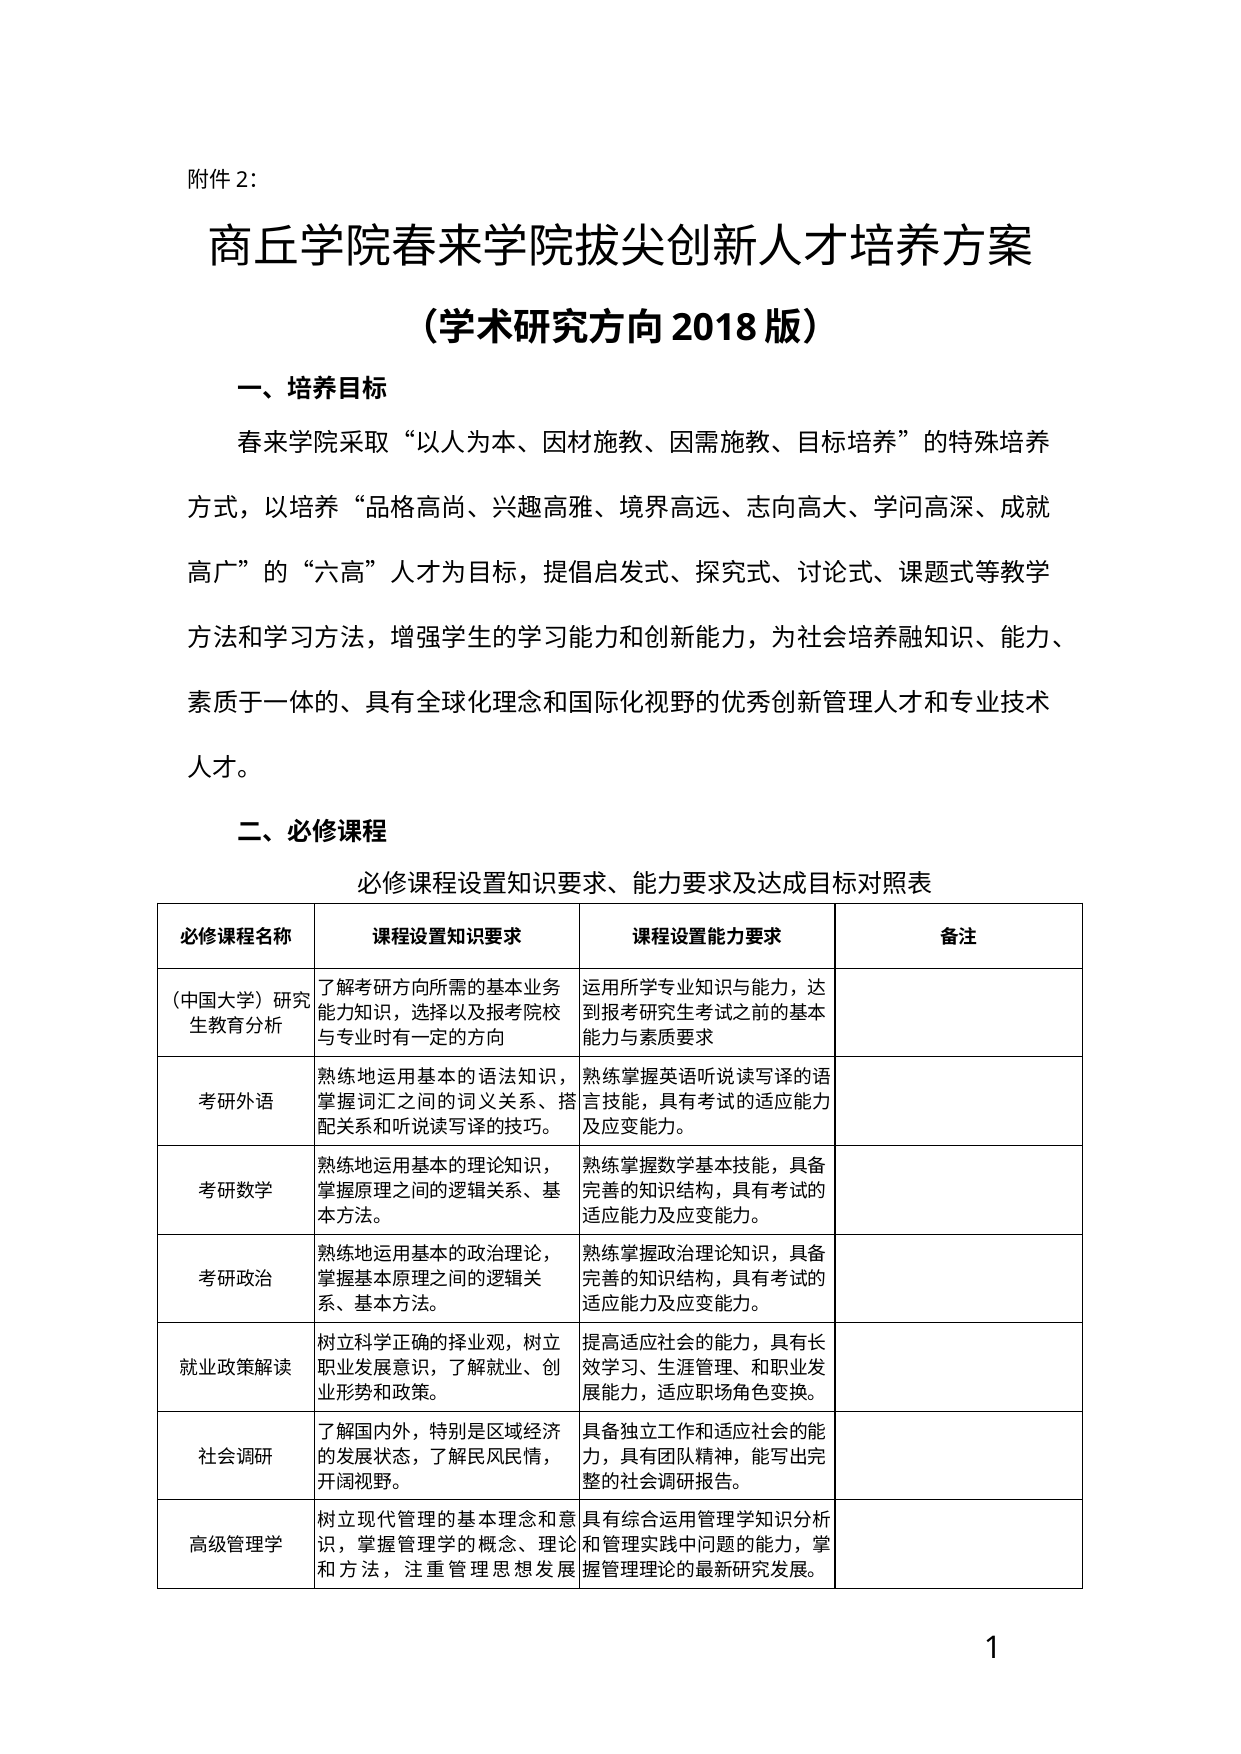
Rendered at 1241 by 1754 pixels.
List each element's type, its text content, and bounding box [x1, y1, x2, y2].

table_cell [836, 1500, 1082, 1588]
text 春来学院采取“以人为本、因材施教、因需施教、目标培养”的特殊培养方式，以培养“品格高尚、兴趣高雅、境界高远、志向高大、学问高深、成就高广”的“六高”人才为目标，提倡启发式、探究式、讨论式、课题式等教学方法和学习方法，增强学生的学习能力和创新能力，为社会培养融知识、能力、素质于一体的、具有全球化理念和国际化视野的优秀创新管理人才和专业技术人才。 [187, 408, 1053, 798]
table_cell 树立科学正确的择业观，树立职业发展意识，了解就业、创业形势和政策。 [315, 1323, 579, 1411]
table_header 课程设置能力要求 [580, 904, 834, 967]
table_cell 熟练掌握政治理论知识，具备完善的知识结构，具有考试的适应能力及应变能力。 [580, 1235, 834, 1322]
table_cell 运用所学专业知识与能力，达到报考研究生考试之前的基本能力与素质要求 [580, 969, 834, 1056]
table_cell （中国大学）研究生教育分析 [158, 969, 314, 1056]
text 一、培养目标 [187, 356, 1053, 408]
table_cell 了解国内外，特别是区域经济的发展状态，了解民风民情，开阔视野。 [315, 1412, 579, 1499]
table_cell [836, 1057, 1082, 1145]
table_cell 高级管理学 [158, 1500, 314, 1588]
table_header 备注 [836, 904, 1082, 967]
table_cell [836, 1412, 1082, 1499]
table_cell 了解考研方向所需的基本业务能力知识，选择以及报考院校与专业时有一定的方向 [315, 969, 579, 1056]
text 二、必修课程 [187, 798, 1053, 850]
table_cell [836, 1235, 1082, 1322]
table_cell 提高适应社会的能力，具有长效学习、生涯管理、和职业发展能力，适应职场角色变换。 [580, 1323, 834, 1411]
table_cell 考研外语 [158, 1057, 314, 1145]
table_cell [836, 1146, 1082, 1233]
table_header 课程设置知识要求 [315, 904, 579, 967]
table_cell 具备独立工作和适应社会的能力，具有团队精神，能写出完整的社会调研报告。 [580, 1412, 834, 1499]
text 必修课程设置知识要求、能力要求及达成目标对照表 [187, 850, 1053, 902]
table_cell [315, 1500, 579, 1588]
table_cell [836, 1323, 1082, 1411]
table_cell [580, 1500, 834, 1588]
table_cell 熟练地运用基本的理论知识，掌握原理之间的逻辑关系、基本方法。 [315, 1146, 579, 1233]
table_cell 熟练地运用基本的政治理论，掌握基本原理之间的逻辑关系、基本方法。 [315, 1235, 579, 1322]
table_cell 社会调研 [158, 1412, 314, 1499]
table_cell [836, 969, 1082, 1056]
table_cell 熟练掌握英语听说读写译的语言技能，具有考试的适应能力及应变能力。 [580, 1057, 834, 1145]
text 附件2： [187, 162, 1053, 194]
text （学术研究方向2018版） [187, 291, 1053, 356]
table_header 必修课程名称 [158, 904, 314, 967]
table_cell 考研数学 [158, 1146, 314, 1233]
text 商丘学院春来学院拔尖创新人才培养方案 [187, 194, 1053, 291]
table_cell 熟练地运用基本的语法知识，掌握词汇之间的词义关系、搭配关系和听说读写译的技巧。 [315, 1057, 579, 1145]
table_cell 就业政策解读 [158, 1323, 314, 1411]
table_cell 熟练掌握数学基本技能，具备完善的知识结构，具有考试的适应能力及应变能力。 [580, 1146, 834, 1233]
table_cell 考研政治 [158, 1235, 314, 1322]
